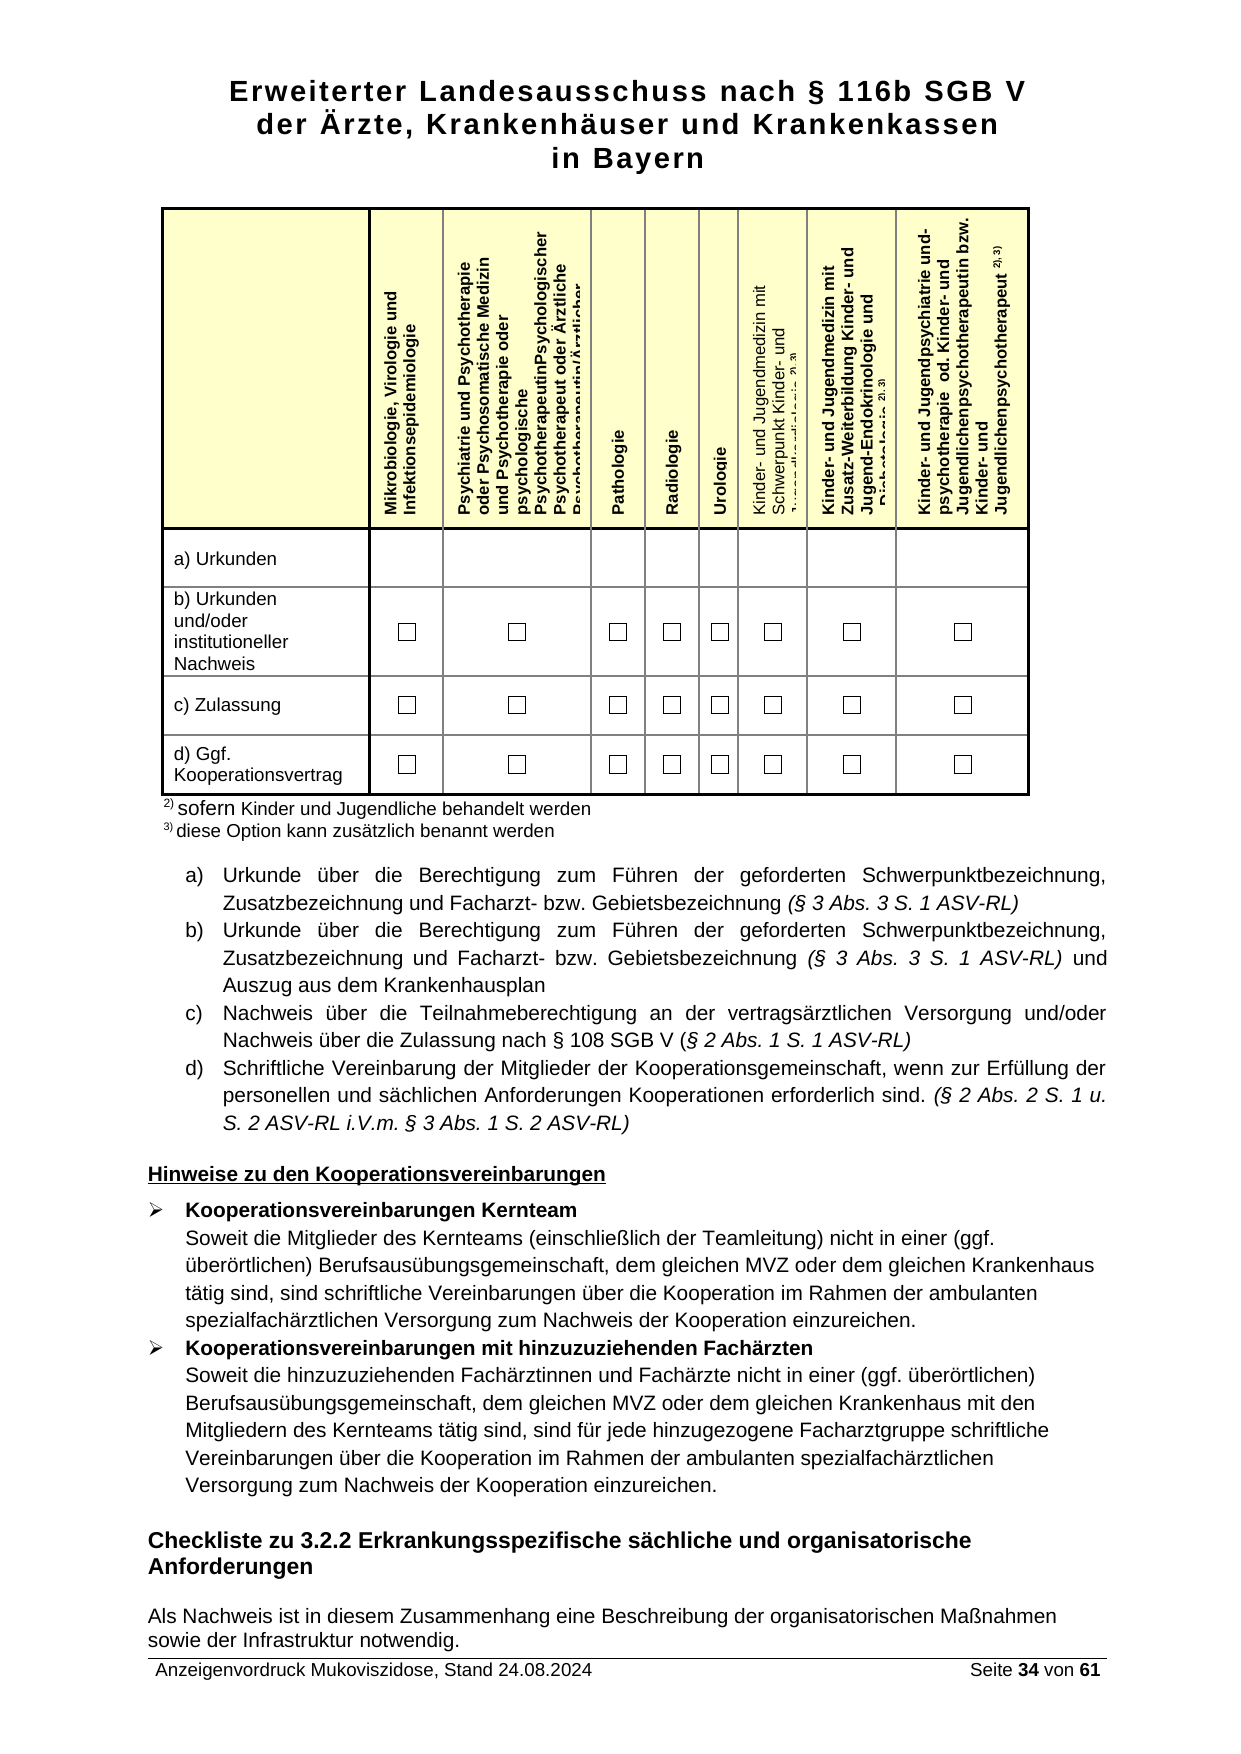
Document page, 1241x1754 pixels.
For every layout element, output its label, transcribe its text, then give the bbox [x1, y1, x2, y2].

table_cell [739, 677, 806, 733]
table_cell [897, 530, 1027, 586]
table_cell [592, 588, 644, 674]
table_cell [371, 588, 442, 674]
table_cell [700, 588, 737, 674]
table_cell [739, 588, 806, 674]
table_cell [592, 677, 644, 733]
list Nachweis über die Teilnahmeberechtigung an der vertragsärztlichen Versorgung und/oder Nachweis über die Zulassung nach § 108 SGB V (§ 2 Abs. 1 S. 1 ASV-RL) [185, 1000, 1107, 1052]
table_cell [444, 530, 590, 586]
table_cell [808, 677, 895, 733]
table_cell [444, 736, 590, 793]
table_cell [646, 736, 698, 793]
table_cell [808, 736, 895, 793]
table_header [164, 210, 368, 527]
table_header Kinder- und Jugendmedizin mit Zusatz-Weiterbildung Kinder- und Jugend-Endokrinologie und –Diabetologie 2), 3) [808, 210, 895, 527]
table_cell [808, 588, 895, 674]
table_cell [646, 588, 698, 674]
table_cell a) Urkunden [164, 530, 368, 586]
text Als Nachweis ist in diesem Zusammenhang eine Beschreibung der organisatorischen Maßnahmen sowie der Infrastruktur notwendig. [148, 1603, 1107, 1651]
table_cell [646, 677, 698, 733]
table_cell [592, 736, 644, 793]
table_header Radiologie [646, 210, 698, 527]
list Schriftliche Vereinbarung der Mitglieder der Kooperationsgemeinschaft, wenn zur Erfüllung der personellen und sächlichen Anforderungen Kooperationen erforderlich sind. (§ 2 Abs. 2 S. 1 u. S. 2 ASV-RL i.V.m. § 3 Abs. 1 S. 2 ASV-RL) [185, 1055, 1107, 1134]
table_header Mikrobiologie, Virologie und Infektionsepidemiologie [371, 210, 442, 527]
table_header Urologie [700, 210, 737, 527]
table_cell [371, 677, 442, 733]
list Urkunde über die Berechtigung zum Führen der geforderten Schwerpunktbezeichnung, Zusatzbezeichnung und Facharzt- bzw. Gebietsbezeichnung (§ 3 Abs. 3 S. 1 ASV-RL) [185, 863, 1107, 914]
table_cell [444, 588, 590, 674]
table_header Psychiatrie und Psychotherapie oder Psychosomatische Medizin und Psychotherapie oder psychologische PsychotherapeutinPsychologischer Psychotherapeut oder Ärztliche Psychotherapeutin/Ärztlicher Psychotherapeut [444, 210, 590, 527]
table_cell d) Ggf. Kooperationsvertrag [164, 736, 368, 793]
table_cell [897, 736, 1027, 793]
list Kooperationsvereinbarungen mit hinzuzuziehenden Fachärzten Soweit die hinzuzuziehenden Fachärztinnen und Fachärzte nicht in einer (ggf. überörtlichen) Berufsausübungsgemeinschaft, dem gleichen MVZ oder dem gleichen Krankenhaus mit den Mitgliedern des Kernteams tätig sind, sind für jede hinzugezogene Facharztgruppe schriftliche Vereinbarungen über die Kooperation im Rahmen der ambulanten spezialfachärztlichen Versorgung zum Nachweis der Kooperation einzureichen. [148, 1335, 1107, 1497]
list Kooperationsvereinbarungen Kernteam Soweit die Mitglieder des Kernteams (einschließlich der Teamleitung) nicht in einer (ggf. überörtlichen) Berufsausübungsgemeinschaft, dem gleichen MVZ oder dem gleichen Krankenhaus tätig sind, sind schriftliche Vereinbarungen über die Kooperation im Rahmen der ambulanten spezialfachärztlichen Versorgung zum Nachweis der Kooperation einzureichen. [148, 1198, 1107, 1332]
table_cell [646, 530, 698, 586]
table_cell [897, 677, 1027, 733]
table_cell [700, 530, 737, 586]
list Urkunde über die Berechtigung zum Führen der geforderten Schwerpunktbezeichnung, Zusatzbezeichnung und Facharzt- bzw. Gebietsbezeichnung (§ 3 Abs. 3 S. 1 ASV-RL) und Auszug aus dem Krankenhausplan [185, 918, 1107, 997]
table_cell [444, 677, 590, 733]
text Hinweise zu den Kooperationsvereinbarungen [148, 1162, 1086, 1186]
table_cell [700, 677, 737, 733]
table_cell [371, 736, 442, 793]
table_cell b) Urkunden und/oder institutioneller Nachweis [164, 588, 368, 674]
text 3) diese Option kann zusätzlich benannt werden [163, 820, 1107, 841]
table_cell [739, 736, 806, 793]
table_cell [897, 588, 1027, 674]
table_header Kinder- und Jugendmedizin mit Schwerpunkt Kinder- und Jugendkardiologie 2), 3) [739, 210, 806, 527]
table_header Kinder- und Jugendpsychiatrie und-psychotherapie od. Kinder- und Jugendlichenpsychotherapeutin bzw. Kinder- und Jugendlichenpsychotherapeut 2), 3) [897, 210, 1027, 527]
table_cell c) Zulassung [164, 677, 368, 733]
text Checkliste zu 3.2.2 Erkrankungsspezifische sächliche und organisatorische Anforderungen [148, 1527, 1107, 1579]
table_cell [371, 530, 442, 586]
table_cell [808, 530, 895, 586]
table_cell [592, 530, 644, 586]
text 2) sofern Kinder und Jugendliche behandelt werden [163, 796, 1107, 820]
table_header Pathologie [592, 210, 644, 527]
table_cell [700, 736, 737, 793]
table_cell [739, 530, 806, 586]
